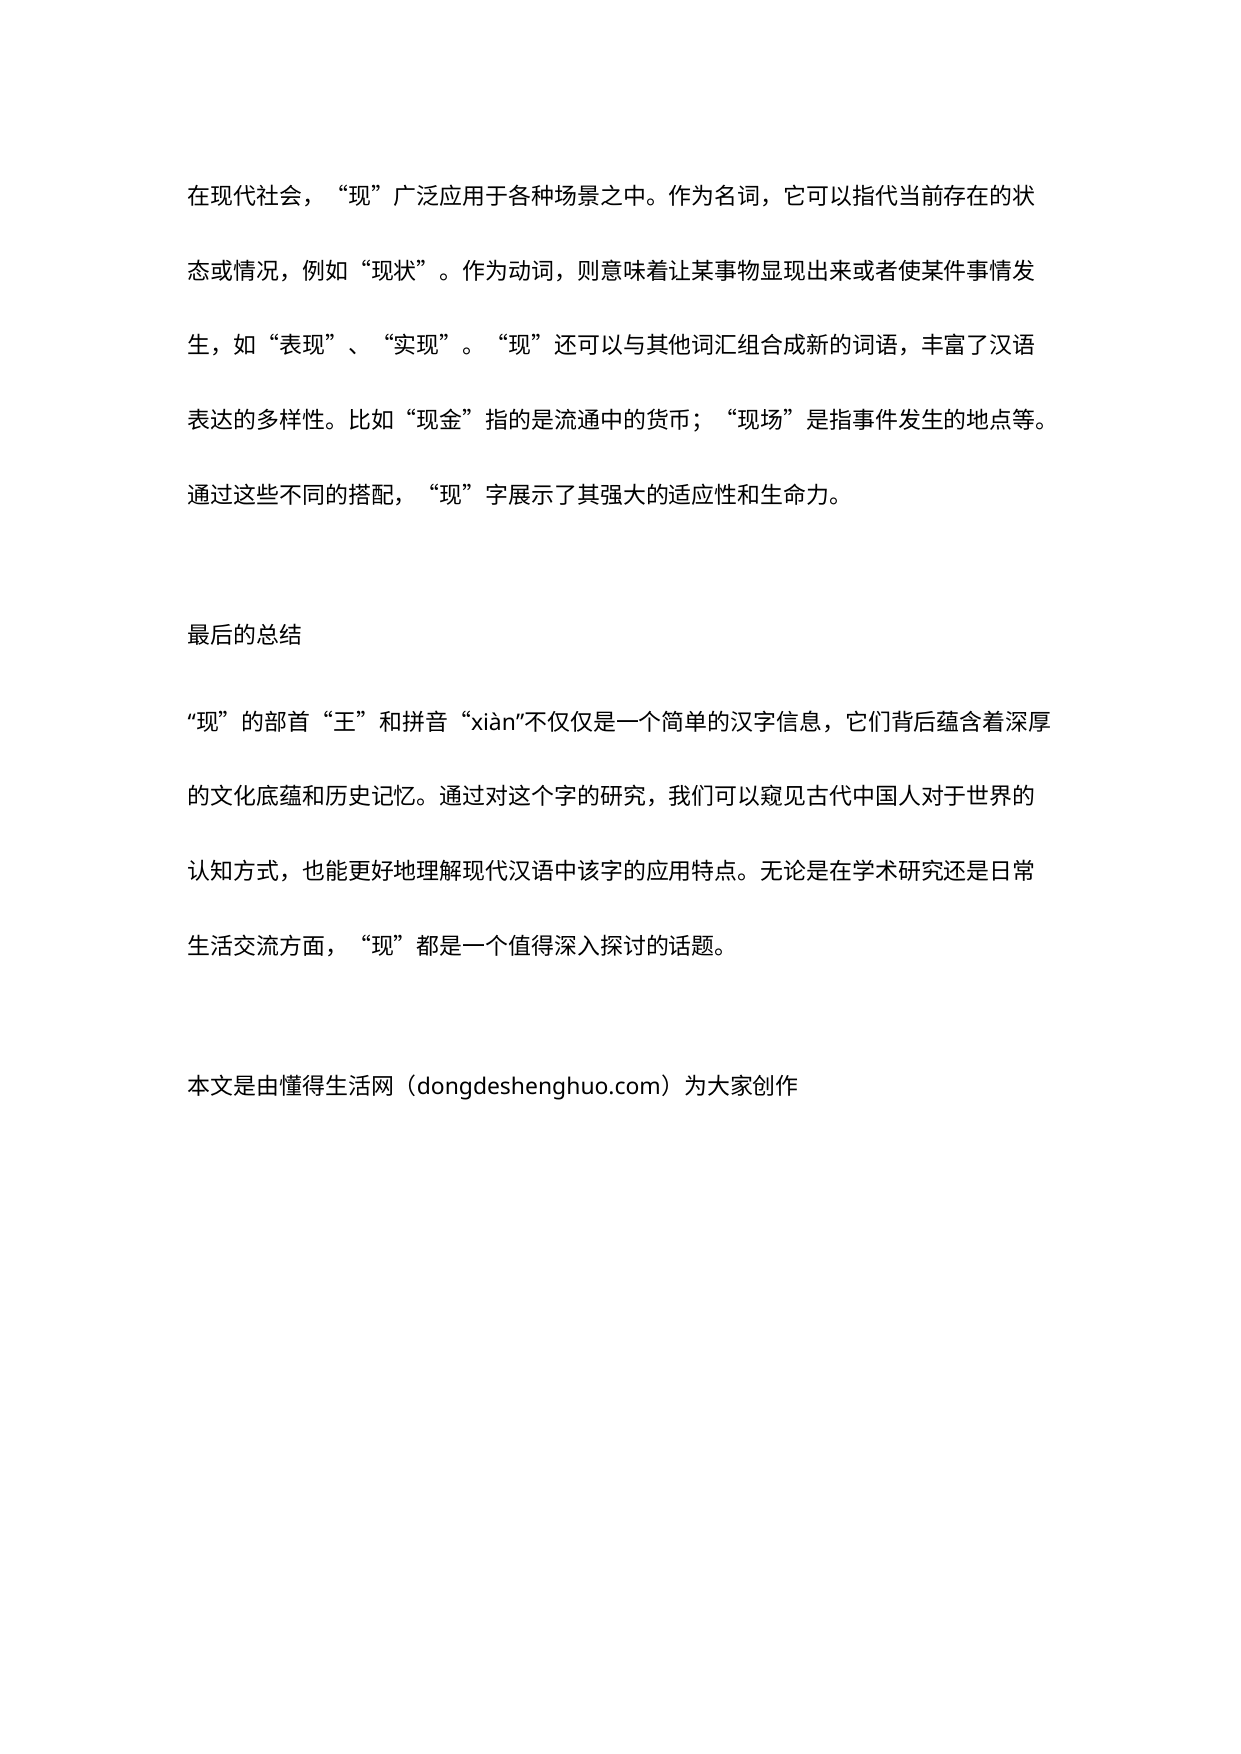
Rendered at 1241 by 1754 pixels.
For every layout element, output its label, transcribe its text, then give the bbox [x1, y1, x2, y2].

text 在现代社会，“现”广泛应用于各种场景之中。作为名词，它可以指代当前存在的状态或情况，例如“现状”。作为动词，则意味着让某事物显现出来或者使某件事情发生，如“表现”、“实现”。“现”还可以与其他词汇组合成新的词语，丰富了汉语表达的多样性。比如“现金”指的是流通中的货币；“现场”是指事件发生的地点等。通过这些不同的搭配，“现”字展示了其强大的适应性和生命力。 [187, 162, 1053, 526]
text 最后的总结 [187, 601, 1053, 666]
text “现”的部首“王”和拼音“xiàn”不仅仅是一个简单的汉字信息，它们背后蕴含着深厚的文化底蕴和历史记忆。通过对这个字的研究，我们可以窥见古代中国人对于世界的认知方式，也能更好地理解现代汉语中该字的应用特点。无论是在学术研究还是日常生活交流方面，“现”都是一个值得深入探讨的话题。 [187, 688, 1053, 977]
text 本文是由懂得生活网（dongdeshenghuo.com）为大家创作 [187, 1052, 1053, 1117]
